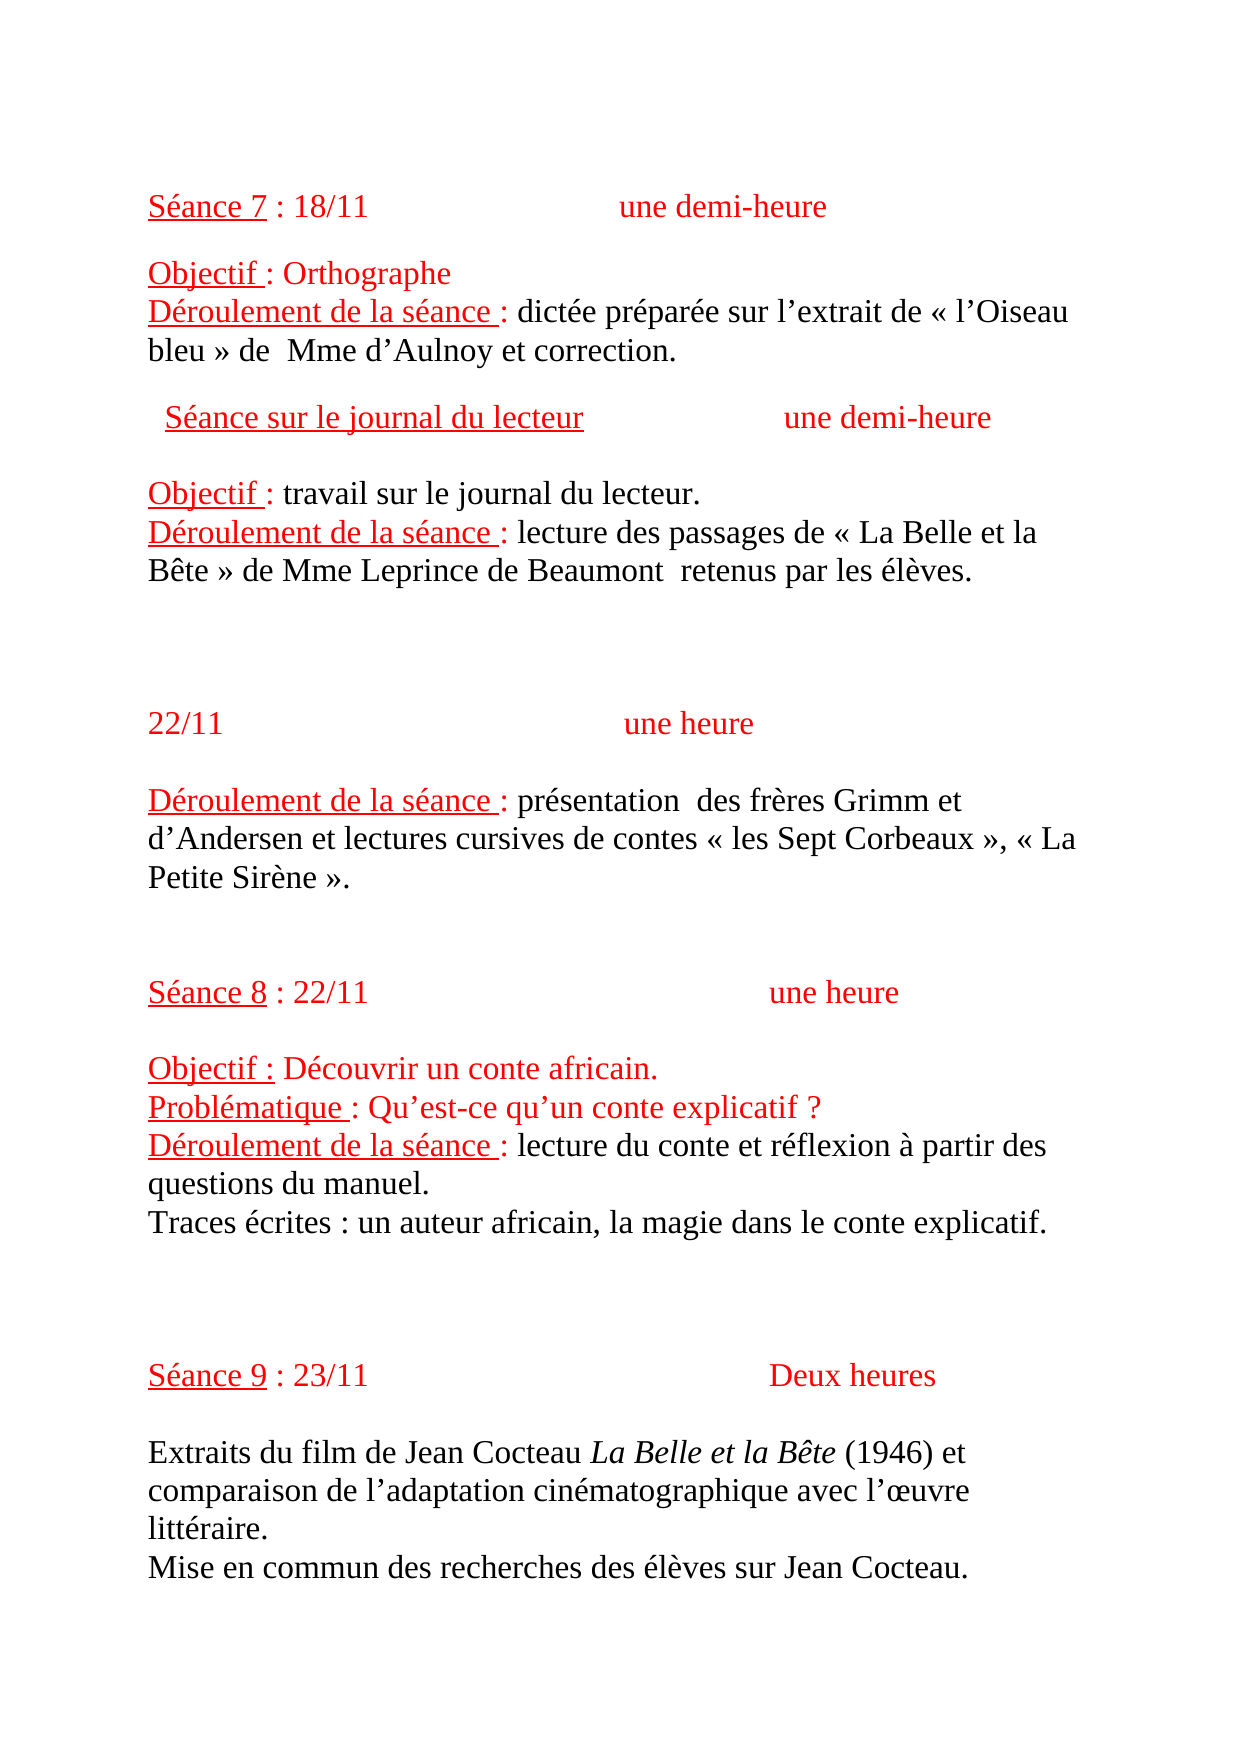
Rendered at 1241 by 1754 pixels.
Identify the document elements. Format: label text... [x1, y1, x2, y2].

text Séance sur le journal du lecteur une demi-heure [148, 397, 1092, 435]
text Mise en commun des recherches des élèves sur Jean octeau. [148, 1547, 1092, 1585]
text Objectif : Orthographe [148, 253, 1092, 291]
text Séance 7 : 18/11 une demi-heure [148, 186, 1092, 224]
text Traces écrites : un auteur africain, la magie dans le conte explicatif. [148, 1202, 1092, 1240]
text Séance 8 : 22/11 une heure [148, 972, 1092, 1010]
text Déroulement de la séance : lecture du conte et réflexion à partir des questions du manuel. [148, 1125, 1092, 1202]
text Objectif : travail sur le journal du lecteur. [148, 473, 1092, 512]
text Déroulement de la séance : dictée préparée sur l’extrait de « l’Oiseau bleu » de Mme d’ulnoy et correction. [148, 291, 1092, 368]
text Problématique : Qu’est-ce qu’un conte explicatif ? [148, 1087, 1092, 1125]
text Extraits du film de Jean octeau et (1946) et comparaison de l’adaptation cinématographique avec l’œuvre littéraire. [148, 1432, 1092, 1547]
text 22/11 une heure [148, 703, 1092, 742]
text Objectif : Découvrir un conte africain. [148, 1048, 1092, 1087]
text Déroulement de la séance : présentation des frères Grimm et d’ndersen et lectures cursives de contes « les Sept orbeaux », « ». [148, 780, 1092, 895]
text Séance 9 : 23/11 Deux heures [148, 1355, 1092, 1393]
text Déroulement de la séance : lecture des passages de « et » de Mme Leprince de Beaumont retenus par les élèves. [148, 512, 1092, 588]
